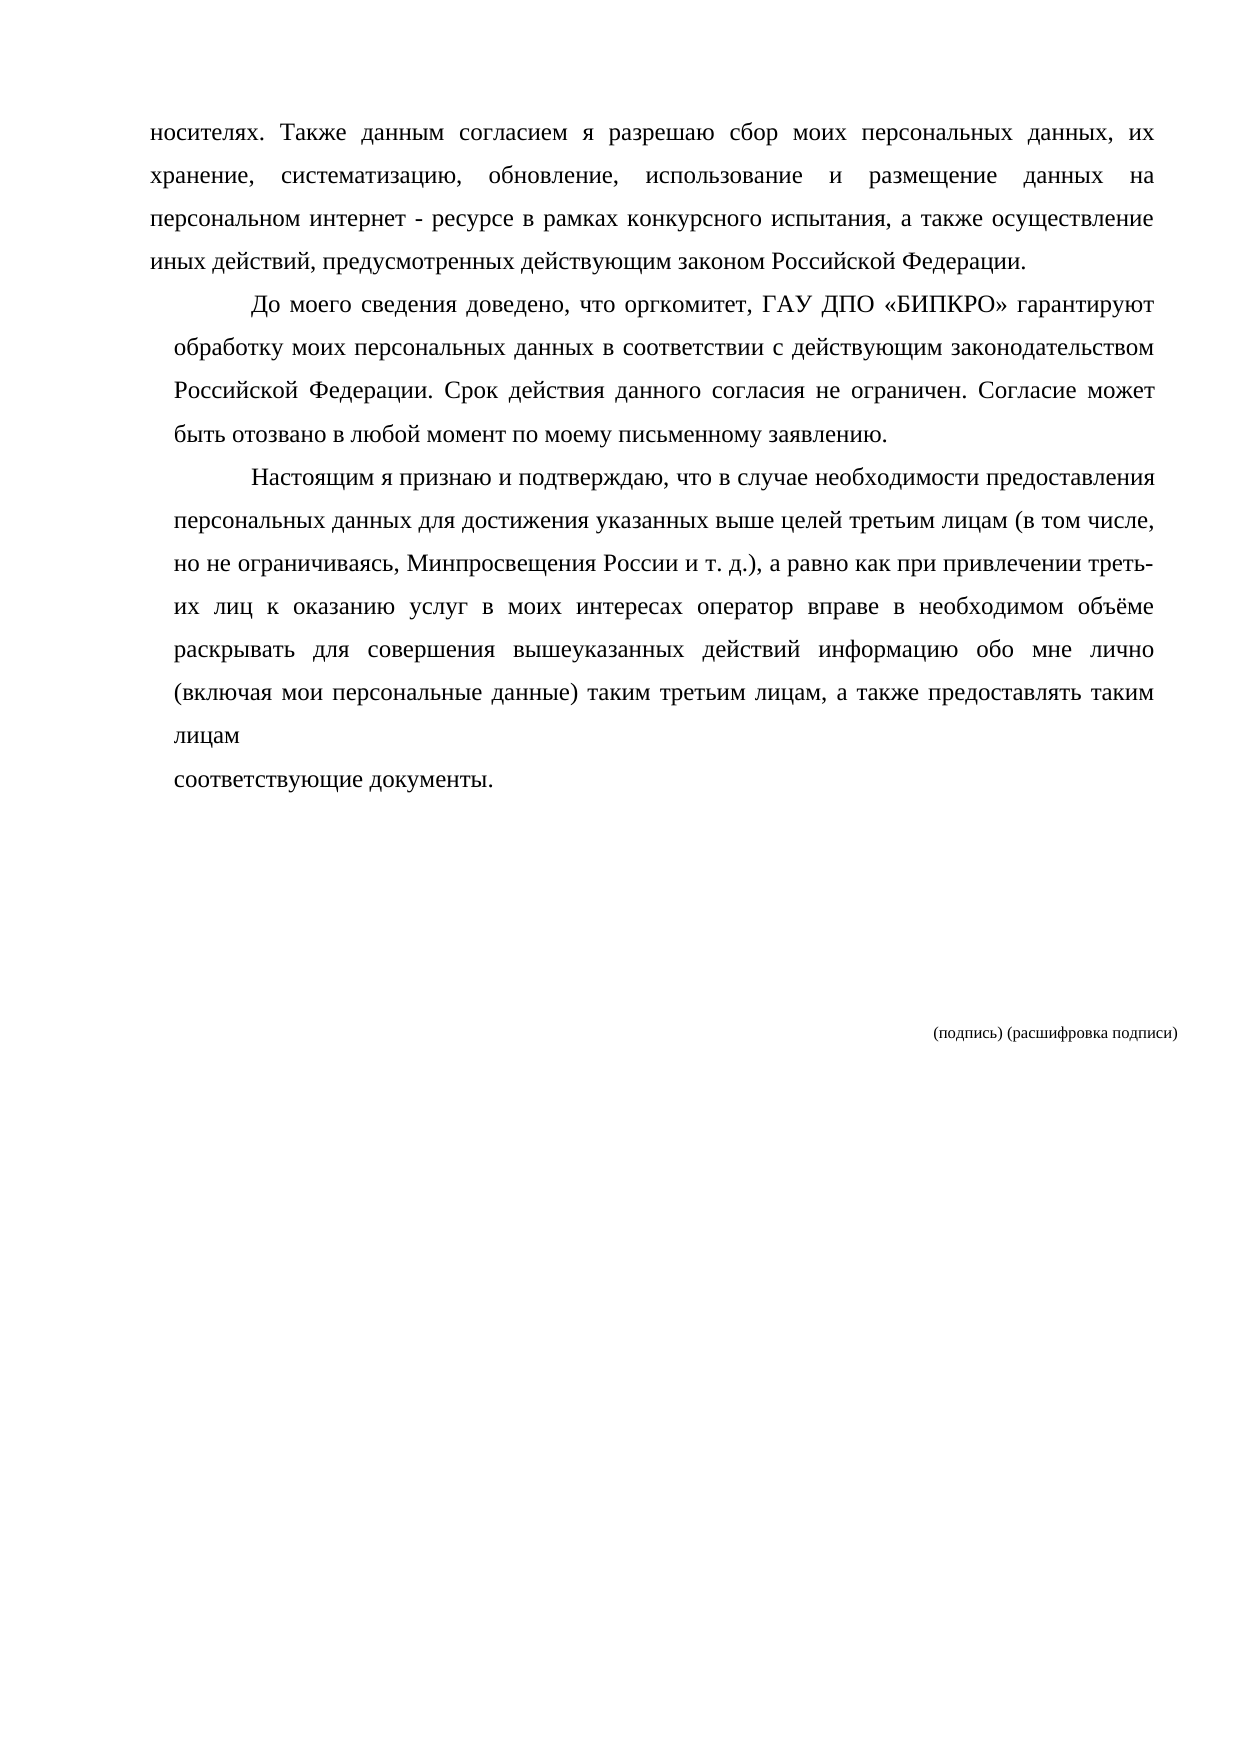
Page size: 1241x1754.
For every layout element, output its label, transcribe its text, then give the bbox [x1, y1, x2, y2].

text (подпись) (расшифровка подписи) [150, 1022, 1178, 1042]
text Настоящим я признаю и подтверждаю, что в случае необходимости предоставления персональных данных для достижения указанных выше целей третьим лицам (в том числе, но не ограничиваясь, Минпросвещения России и т. д.), а равно как при привлечении треть-их лиц к оказанию услуг в моих интересах оператор вправе в необходимом объёме раскрывать для совершения вышеуказанных действий информацию обо мне лично (включая мои персональные данные) таким третьим лицам, а также предоставлять таким лицам соответствующие документы. [174, 462, 1156, 792]
text носителях. Также данным согласием я разрешаю сбор моих персональных данных, их хранение, систематизацию, обновление, использование и размещение данных на персональном интернет - ресурсе в рамках конкурсного испытания, а также осуществление иных действий, предусмотренных действующим законом Российской Федерации. [150, 117, 1155, 275]
text До моего сведения доведено, что оргкомитет, ГАУ ДПО «БИПКРО» гарантируют обработку моих персональных данных в соответствии с действующим законодательством Российской Федерации. Срок действия данного согласия не ограничен. Согласие может быть отозвано в любой момент по моему письменному заявлению. [174, 289, 1156, 447]
